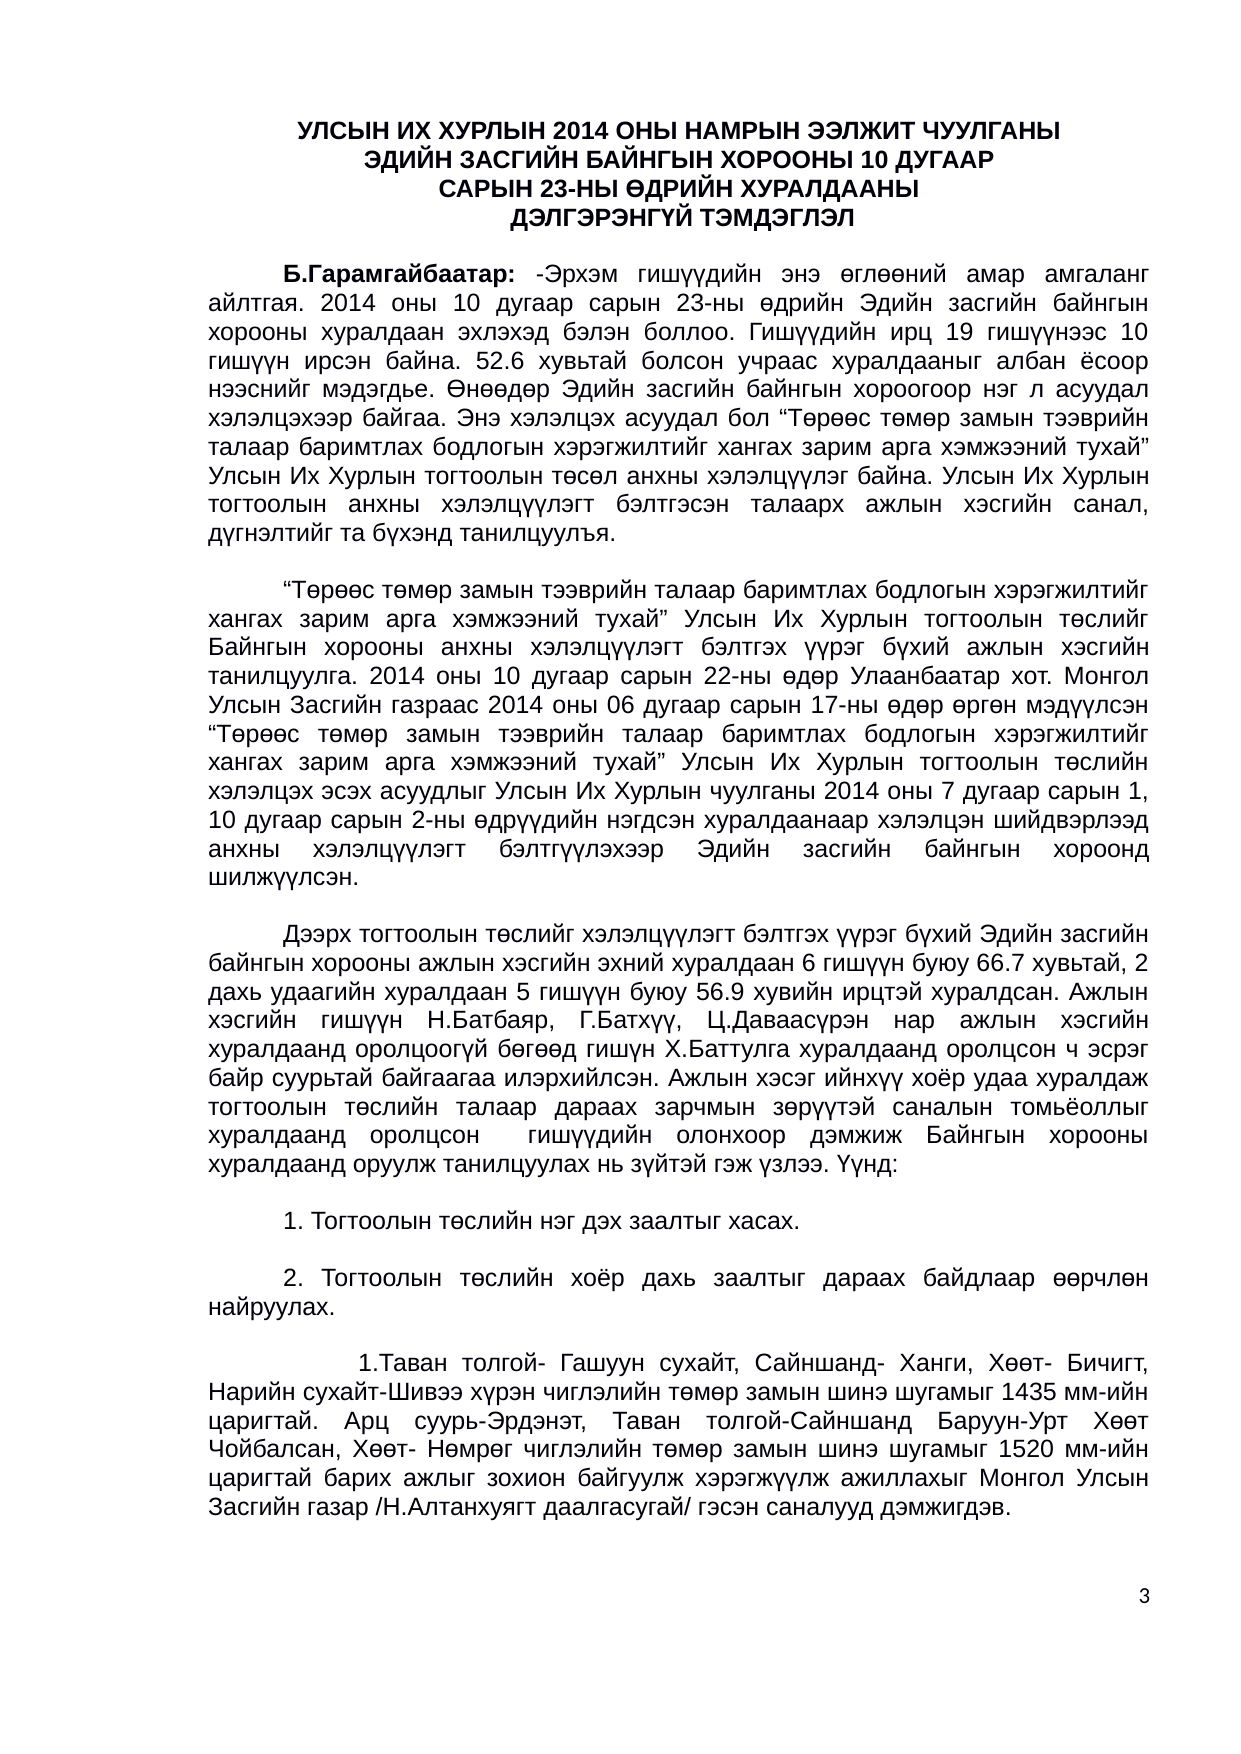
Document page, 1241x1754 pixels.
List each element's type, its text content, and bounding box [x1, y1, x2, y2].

text “Төрөөс төмөр замын тээврийн талаар баримтлах бодлогын хэрэгжилтийг хангах зарим арга хэмжээний тухай” Улсын Их Хурлын тогтоолын төслийг Байнгын хорооны анхны хэлэлцүүлэгт бэлтгэх үүрэг бүхий ажлын хэсгийн танилцуулга. 2014 оны 10 дугаар сарын 22-ны өдөр Улаанбаатар хот. Монгол Улсын Засгийн газраас 2014 оны 06 дугаар сарын 17-ны өдөр өргөн мэдүүлсэн “Төрөөс төмөр замын тээврийн талаар баримтлах бодлогын хэрэгжилтийг хангах зарим арга хэмжээний тухай” Улсын Их Хурлын тогтоолын төслийн хэлэлцэх эсэх асуудлыг Улсын Их Хурлын чуулганы 2014 оны 7 дугаар сарын 1, 10 дугаар сарын 2-ны өдрүүдийн нэгдсэн хуралдаанаар хэлэлцэн шийдвэрлээд анхны хэлэлцүүлэгт бэлтгүүлэхээр Эдийн засгийн байнгын хороонд шилжүүлсэн. [208, 575, 1150, 891]
text ЭДИЙН ЗАСГИЙН БАЙНГЫН ХОРООНЫ 10 ДУГААР [208, 145, 1150, 174]
text 1.Таван толгой- Гашуун сухайт, Сайншанд- Ханги, Хөөт- Бичигт, Нарийн сухайт-Шивээ хүрэн чиглэлийн төмөр замын шинэ шугамыг 1435 мм-ийн царигтай. Арц суурь-Эрдэнэт, Таван толгой-Сайншанд Баруун-Урт Хөөт Чойбалсан, Хөөт- Нөмрөг чиглэлийн төмөр замын шинэ шугамыг 1520 мм-ийн царигтай барих ажлыг зохион байгуулж хэрэгжүүлж ажиллахыг Монгол Улсын Засгийн газар /Н.Алтанхуягт даалгасугай/ гэсэн саналууд дэмжигдэв. [208, 1348, 1150, 1521]
text УЛСЫН ИХ ХУРЛЫН 2014 ОНЫ НАМРЫН ЭЭЛЖИТ ЧУУЛГАНЫ [208, 116, 1150, 145]
text ДЭЛГЭРЭНГҮЙ ТЭМДЭГЛЭЛ [208, 203, 1150, 231]
text 1. Тогтоолын төслийн нэг дэх заалтыг хасах. [208, 1206, 1150, 1235]
text САРЫН 23-НЫ ӨДРИЙН ХУРАЛДААНЫ [208, 174, 1150, 203]
text Б.Гарамгайбаатар: -Эрхэм гишүүдийн энэ өглөөний амар амгаланг айлтгая. 2014 оны 10 дугаар сарын 23-ны өдрийн Эдийн засгийн байнгын хорооны хуралдаан эхлэхэд бэлэн боллоо. Гишүүдийн ирц 19 гишүүнээс 10 гишүүн ирсэн байна. 52.6 хувьтай болсон учраас хуралдааныг албан ёсоор нээснийг мэдэгдье. Өнөөдөр Эдийн засгийн байнгын хороогоор нэг л асуудал хэлэлцэхээр байгаа. Энэ хэлэлцэх асуудал бол “Төрөөс төмөр замын тээврийн талаар баримтлах бодлогын хэрэгжилтийг хангах зарим арга хэмжээний тухай” Улсын Их Хурлын тогтоолын төсөл анхны хэлэлцүүлэг байна. Улсын Их Хурлын тогтоолын анхны хэлэлцүүлэгт бэлтгэсэн талаарх ажлын хэсгийн санал, дүгнэлтийг та бүхэнд танилцуулъя. [208, 259, 1150, 547]
text 2. Тогтоолын төслийн хоёр дахь заалтыг дараах байдлаар өөрчлөн найруулах. [208, 1263, 1150, 1320]
text Дээрх тогтоолын төслийг хэлэлцүүлэгт бэлтгэх үүрэг бүхий Эдийн засгийн байнгын хорооны ажлын хэсгийн эхний хуралдаан 6 гишүүн буюу 66.7 хувьтай, 2 дахь удаагийн хуралдаан 5 гишүүн буюу 56.9 хувийн ирцтэй хуралдсан. Ажлын хэсгийн гишүүн Н.Батбаяр, Г.Батхүү, Ц.Даваасүрэн нар ажлын хэсгийн хуралдаанд оролцоогүй бөгөөд гишүн Х.Баттулга хуралдаанд оролцсон ч эсрэг байр суурьтай байгаагаа илэрхийлсэн. Ажлын хэсэг ийнхүү хоёр удаа хуралдаж тогтоолын төслийн талаар дараах зарчмын зөрүүтэй саналын томьёоллыг хуралдаанд оролцсон гишүүдийн олонхоор дэмжиж Байнгын хорооны хуралдаанд оруулж танилцуулах нь зүйтэй гэж үзлээ. Үүнд: [208, 919, 1150, 1178]
